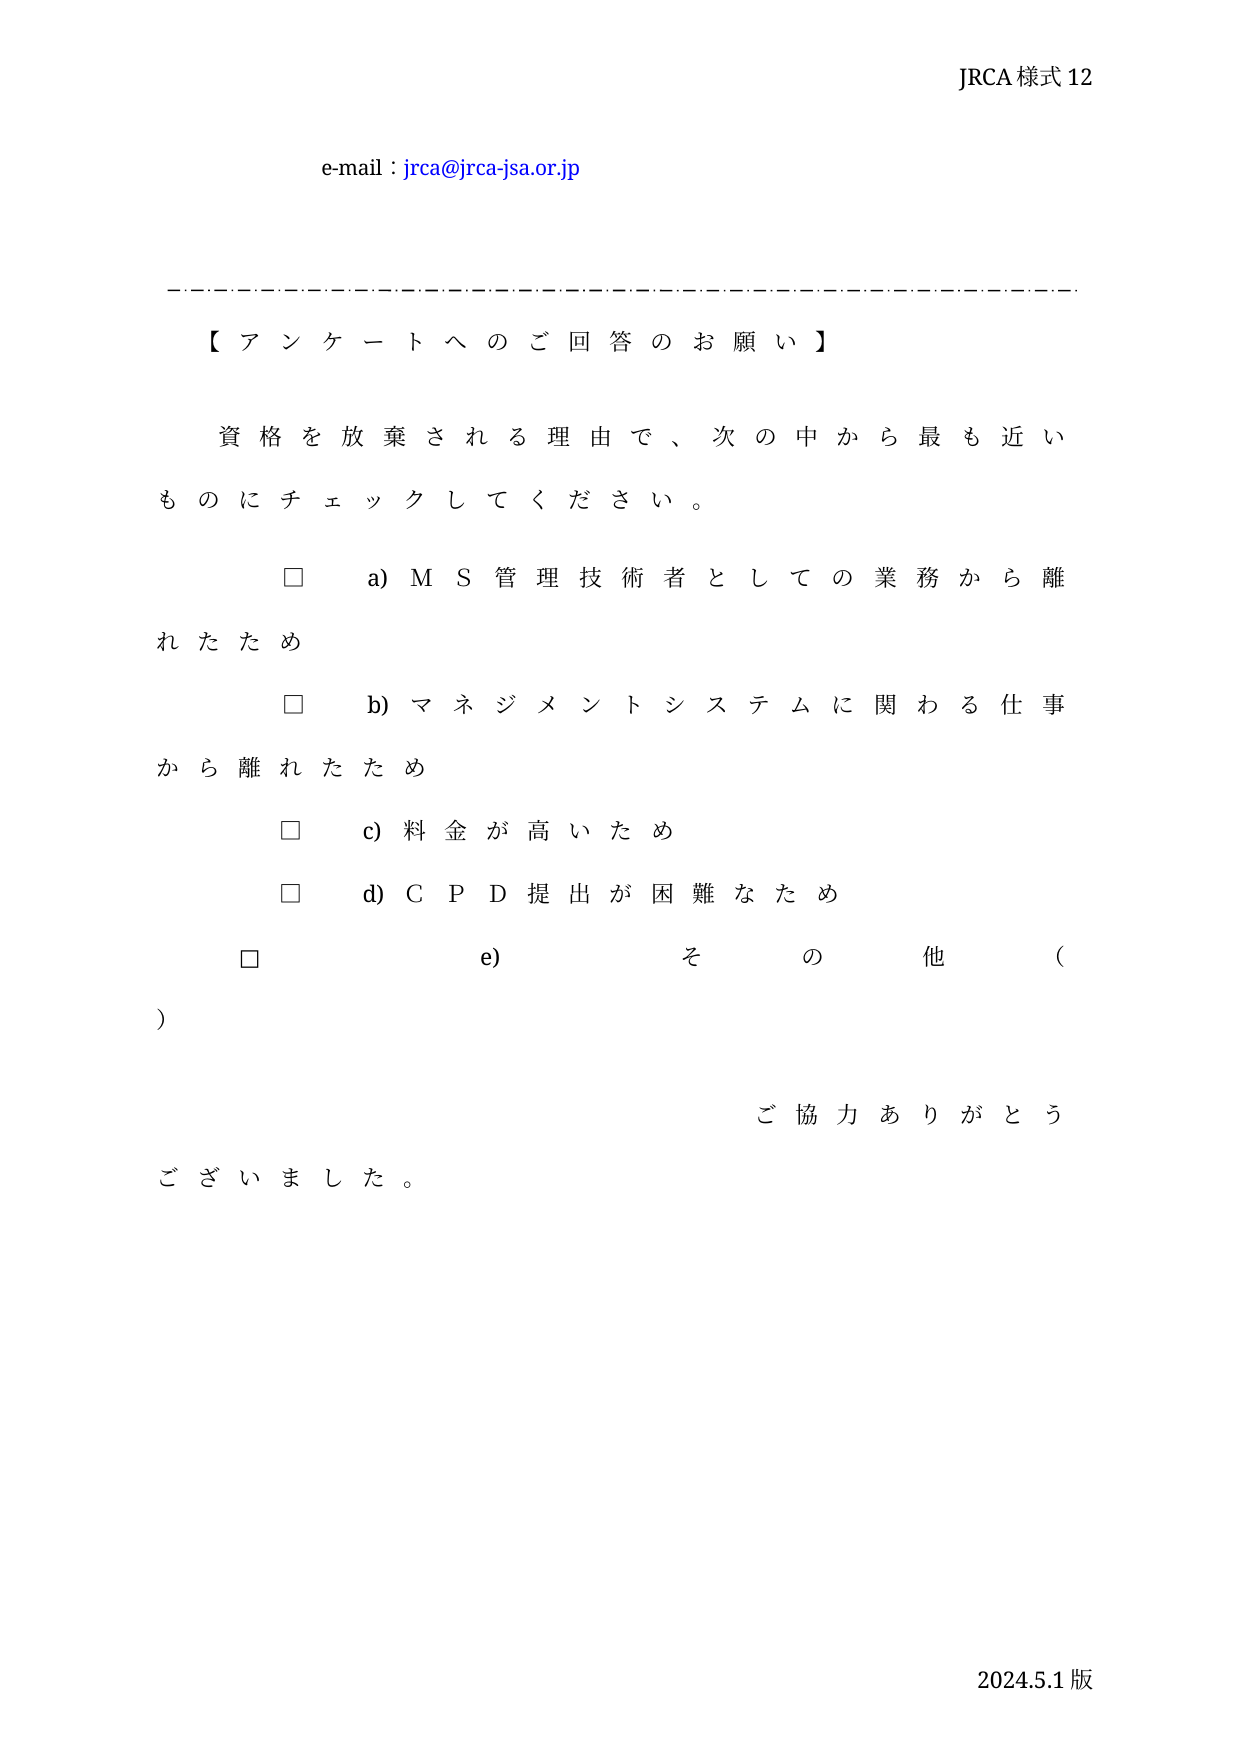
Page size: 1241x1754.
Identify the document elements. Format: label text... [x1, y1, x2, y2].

text ご協力ありがとうございました。 [156, 1082, 1084, 1208]
text 【アンケートへのご回答のお願い】 [156, 309, 1084, 372]
text □ c) 料金が高いため [156, 798, 1084, 861]
text □ b) マネジメントシステムに関わる仕事から離れたため [156, 672, 1084, 798]
text □ e) その他（ ） [156, 924, 1084, 1051]
text □ d) ＣＰＤ提出が困難なため [156, 861, 1084, 924]
text e-mail：jrca@jrca-jsa.or.jp [156, 151, 1084, 183]
text □ a) ＭＳ管理技術者としての業務から離れたため [156, 546, 1084, 672]
text 資格を放棄される理由で、次の中から最も近いものにチェックしてください。 [156, 403, 1084, 530]
